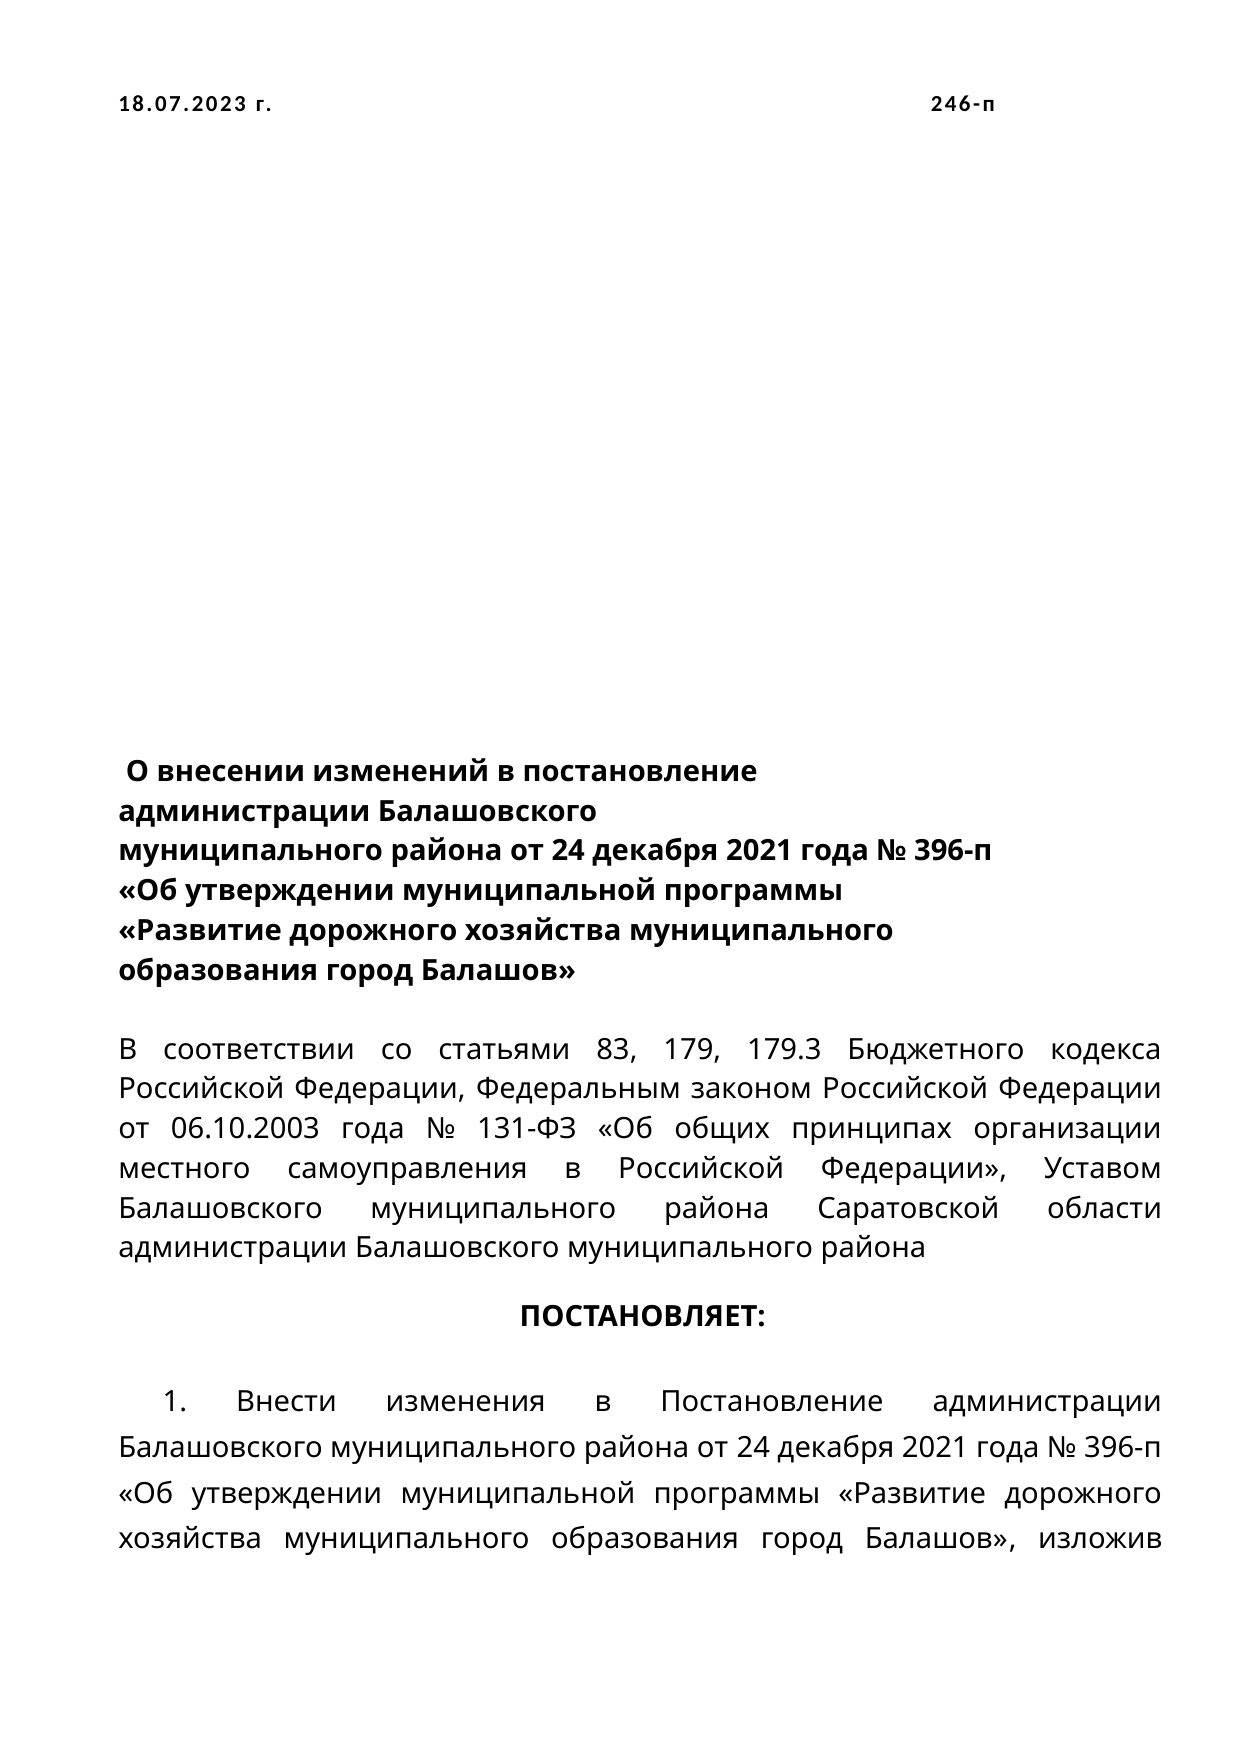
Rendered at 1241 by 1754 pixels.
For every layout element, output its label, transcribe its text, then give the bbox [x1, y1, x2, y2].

text ПОСТАНОВЛЯЕТ: [123, 1295, 1162, 1335]
text муниципального района от 24 декабря 2021 года № 396-п [118, 830, 1162, 869]
text 18.07.2023 г. 246-п [118, 89, 1162, 117]
text В соответствии со статьями 83, 179, 179.3 Бюджетного кодекса Российской Федерации, Федеральным законом Российской Федерации от 06.10.2003 года № 131-ФЗ «Об общих принципах организации местного самоуправления в Российской Федерации», Уставом Балашовского муниципального района Саратовской области администрации Балашовского муниципального района [118, 1028, 1162, 1266]
text «Развитие дорожного хозяйства муниципального [118, 909, 948, 949]
text О внесении изменений в постановление [118, 750, 1162, 790]
text «Об утверждении муниципальной программы [118, 869, 1162, 909]
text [118, 1381, 1162, 1557]
text образования город Балашов» [118, 949, 948, 988]
text администрации Балашовского [118, 790, 1162, 830]
